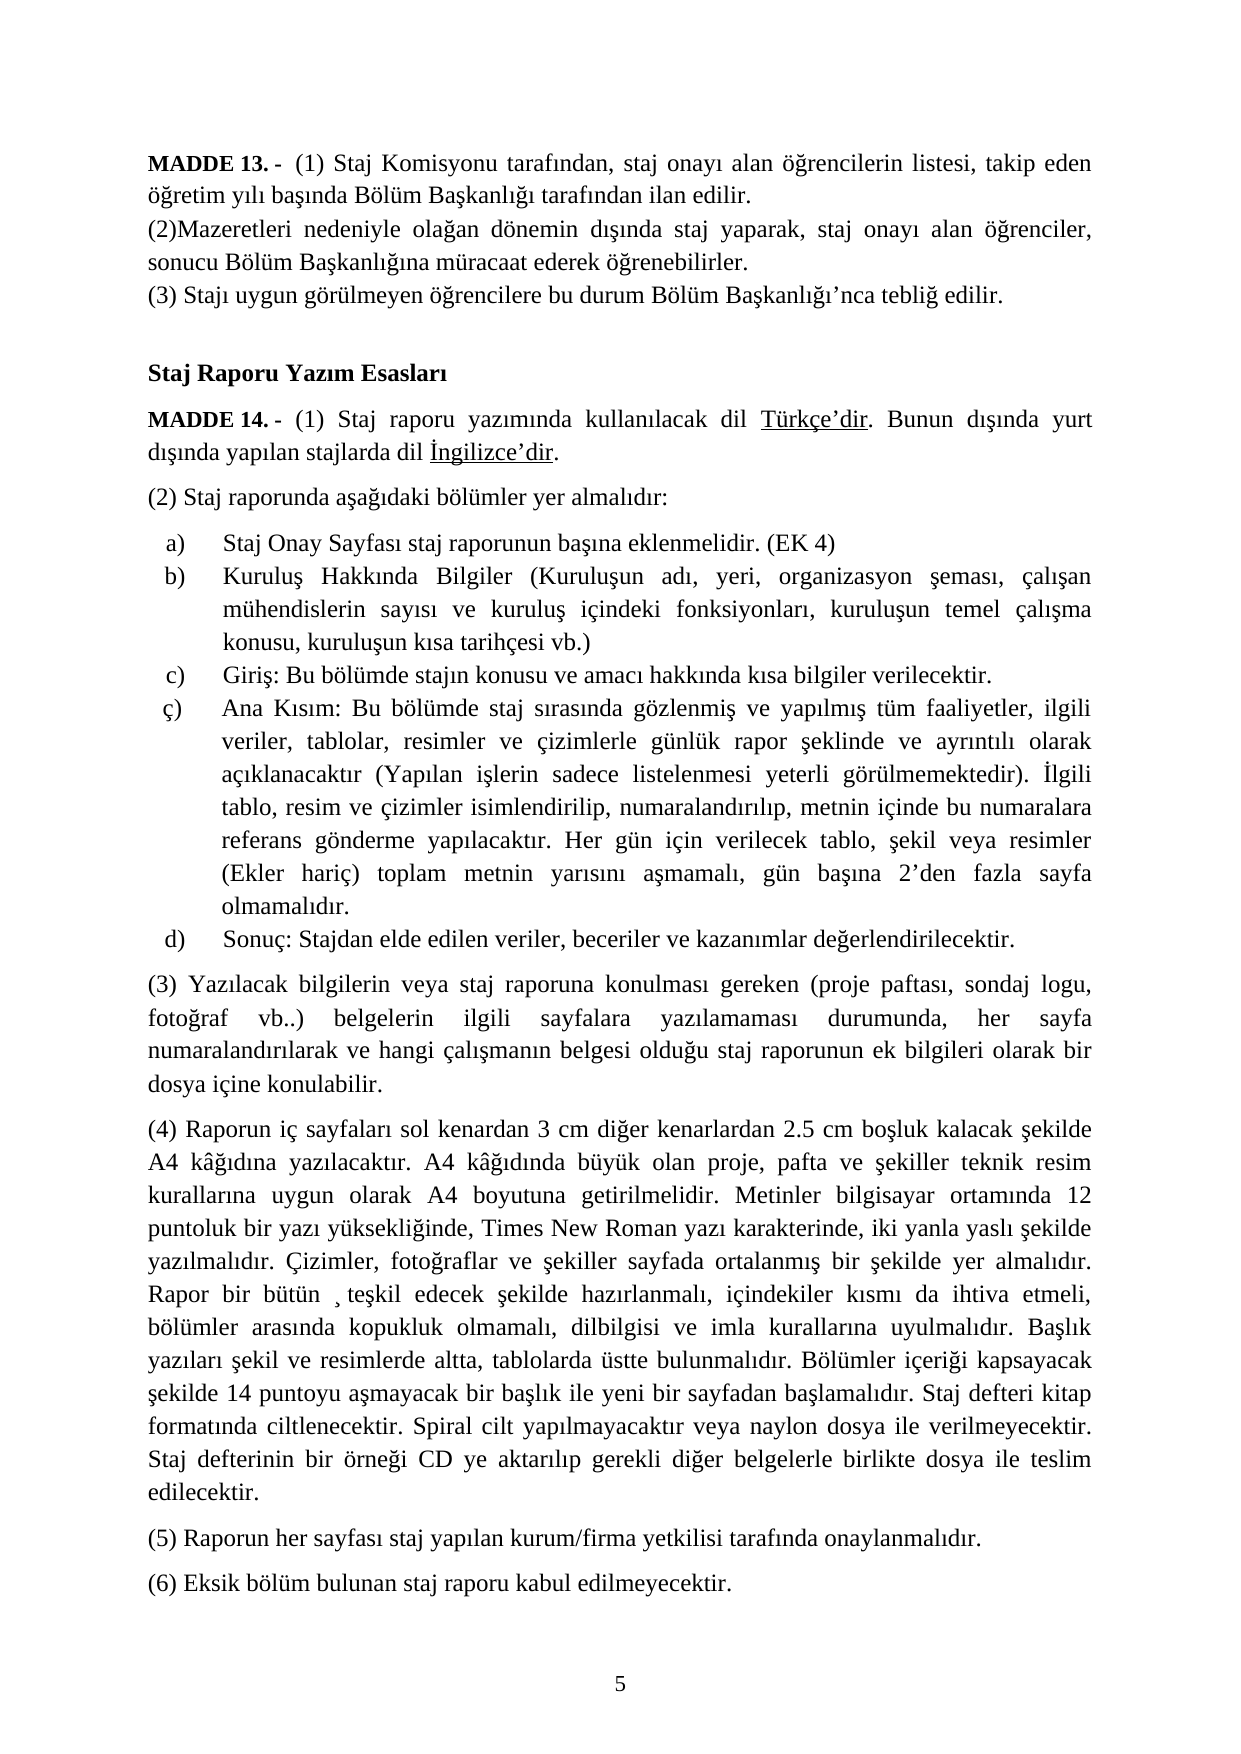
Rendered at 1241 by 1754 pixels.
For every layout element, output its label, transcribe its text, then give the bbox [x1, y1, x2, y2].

list Giriş: Bu bölümde stajın konusu ve amacı hakkında kısa bilgiler verilecektir. [185, 660, 1093, 689]
list Staj Onay Sayfası staj raporunun başına eklenmelidir. (EK 4) [185, 528, 1093, 557]
text (6) Eksik bölüm bulunan staj raporu kabul edilmeyecektir. [148, 1568, 1093, 1597]
list (2)Mazeretleri nedeniyle olağan dönemin dışında staj yaparak, staj onayı alan öğrenciler, sonucu Bölüm Başkanlığına müracaat ederek öğrenebilirler. [148, 214, 1093, 275]
text (2) Staj raporunda aşağıdaki bölümler yer almalıdır: [148, 482, 1093, 511]
list Kuruluş Hakkında Bilgiler (Kuruluşun adı, yeri, organizasyon şeması, çalışan mühendislerin sayısı ve kuruluş içindeki fonksiyonları, kuruluşun temel çalışma konusu, kuruluşun kısa tarihçesi vb.) [185, 561, 1093, 656]
list ç) Ana Kısım: Bu bölümde staj sırasında gözlenmiş ve yapılmış tüm faaliyetler, ilgili veriler, tablolar, resimler ve çizimlerle günlük rapor şeklinde ve ayrıntılı olarak açıklanacaktır (Yapılan işlerin sadece listelenmesi yeterli görülmemektedir). İlgili tablo, resim ve çizimler isimlendirilip, numaralandırılıp, metnin içinde bu numaralara referans gönderme yapılacaktır. Her gün için verilecek tablo, şekil veya resimler (Ekler hariç) toplam metnin yarısını aşmamalı, gün başına 2’den fazla sayfa olmamalıdır. [162, 693, 1093, 920]
list (1) Staj raporu yazımında kullanılacak dil Türkçe’dir. Bunun dışında yurt dışında yapılan stajlarda dil İngilizce’dir. [148, 404, 1093, 466]
text (4) Raporun iç sayfaları sol kenardan 3 cm diğer kenarlardan 2.5 cm boşluk kalacak şekilde A4 kâğıdına yazılacaktır. A4 kâğıdında büyük olan proje, pafta ve şekiller teknik resim kurallarına uygun olarak A4 boyutuna getirilmelidir. Metinler bilgisayar ortamında 12 puntoluk bir yazı yüksekliğinde, Times New Roman yazı karakterinde, iki yanla yaslı şekilde yazılmalıdır. Çizimler, fotoğraflar ve şekiller sayfada ortalanmış bir şekilde yer almalıdır. Rapor bir bütün ̧ teşkil edecek şekilde hazırlanmalı, içindekiler kısmı da ihtiva etmeli, bölümler arasında kopukluk olmamalı, dilbilgisi ve imla kurallarına uyulmalıdır. Başlık yazıları şekil ve resimlerde altta, tablolarda üstte bulunmalıdır. Bölümler içeriği kapsayacak şekilde 14 puntoyu aşmayacak bir başlık ile yeni bir sayfadan başlamalıdır. Staj defteri kitap formatında ciltlenecektir. Spiral cilt yapılmayacaktır veya naylon dosya ile verilmeyecektir. Staj defterinin bir örneği CD ye aktarılıp gerekli diğer belgelerle birlikte dosya ile teslim edilecektir. [148, 1114, 1093, 1506]
list Sonuç: Stajdan elde edilen veriler, beceriler ve kazanımlar değerlendirilecektir. [185, 924, 1093, 953]
text (5) Raporun her sayfası staj yapılan kurum/firma yetkilisi tarafında onaylanmalıdır. [148, 1523, 1093, 1552]
list (1) Staj Komisyonu tarafından, staj onayı alan öğrencilerin listesi, takip eden öğretim yılı başında Bölüm Başkanlığı tarafından ilan edilir. [148, 148, 1093, 209]
text Staj Raporu Yazım Esasları [148, 358, 1093, 387]
list (3) Stajı uygun görülmeyen öğrencilere bu durum Bölüm Başkanlığı’nca tebliğ edilir. [148, 280, 1093, 308]
text (3) Yazılacak bilgilerin veya staj raporuna konulması gereken (proje paftası, sondaj logu, fotoğraf vb..) belgelerin ilgili sayfalara yazılamaması durumunda, her sayfa numaralandırılarak ve hangi çalışmanın belgesi olduğu staj raporunun ek bilgileri olarak bir dosya içine konulabilir. [148, 969, 1093, 1097]
